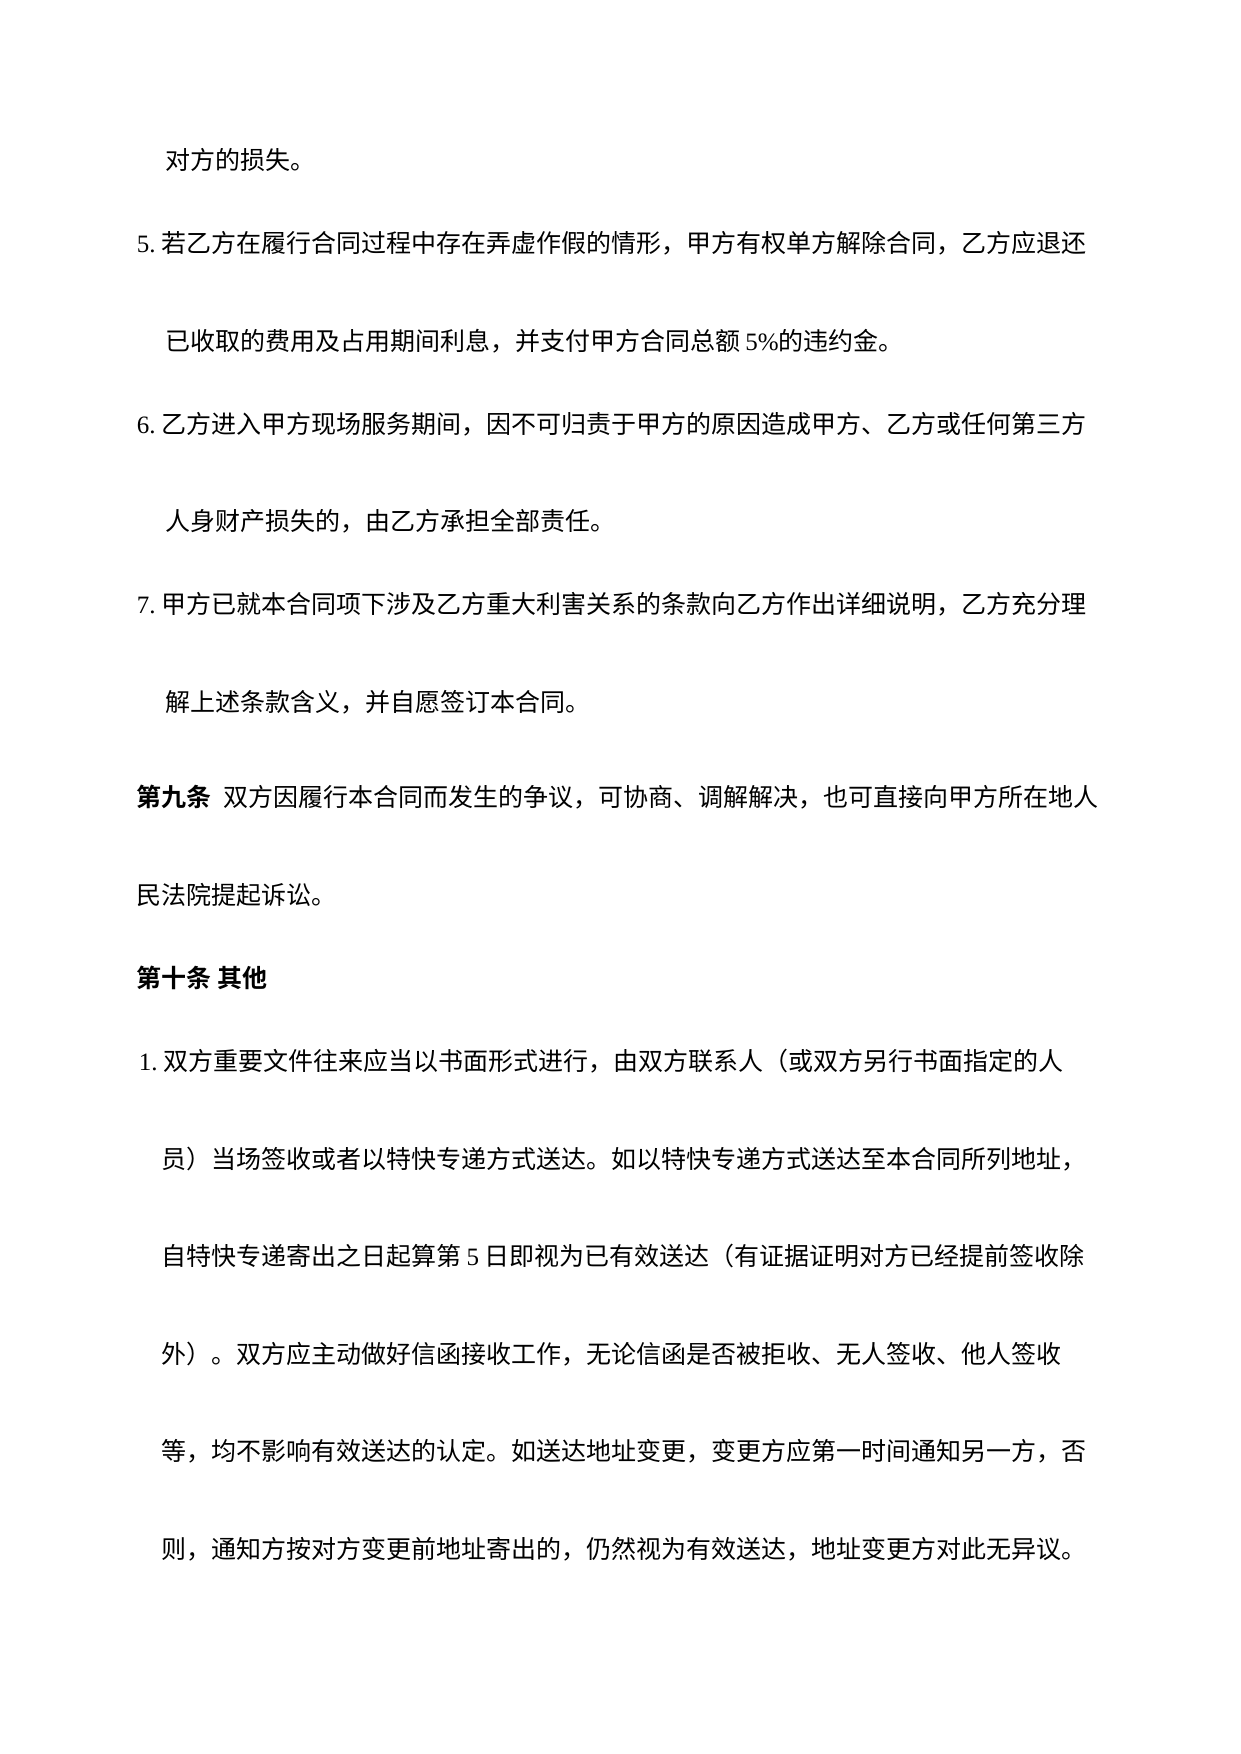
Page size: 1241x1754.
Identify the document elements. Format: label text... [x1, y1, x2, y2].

text 5. 若乙方在履行合同过程中存在弄虚作假的情形，甲方有权单方解除合同，乙方应退还已收取的费用及占用期间利息，并支付甲方合同总额5%的违约金。 [137, 209, 1099, 372]
text 7. 甲方已就本合同项下涉及乙方重大利害关系的条款向乙方作出详细说明，乙方充分理解上述条款含义，并自愿签订本合同。 [137, 570, 1099, 733]
text 6. 乙方进入甲方现场服务期间，因不可归责于甲方的原因造成甲方、乙方或任何第三方人身财产损失的，由乙方承担全部责任。 [137, 390, 1099, 552]
text 第十条 其他 [137, 944, 1099, 1009]
text 第九条 双方因履行本合同而发生的争议，可协商、调解解决，也可直接向甲方所在地人民法院提起诉讼。 [137, 763, 1099, 926]
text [137, 126, 1099, 191]
text 1. 双方重要文件往来应当以书面形式进行，由双方联系人（或双方另行书面指定的人员）当场签收或者以特快专递方式送达。如以特快专递方式送达至本合同所列地址，自特快专递寄出之日起算第5日即视为已有效送达（有证据证明对方已经提前签收除外）。双方应主动做好信函接收工作，无论信函是否被拒收、无人签收、他人签收等，均不影响有效送达的认定。如送达地址变更，变更方应第一时间通知另一方，否则，通知方按对方变更前地址寄出的，仍然视为有效送达，地址变更方对此无异议。 [139, 1027, 1099, 1580]
